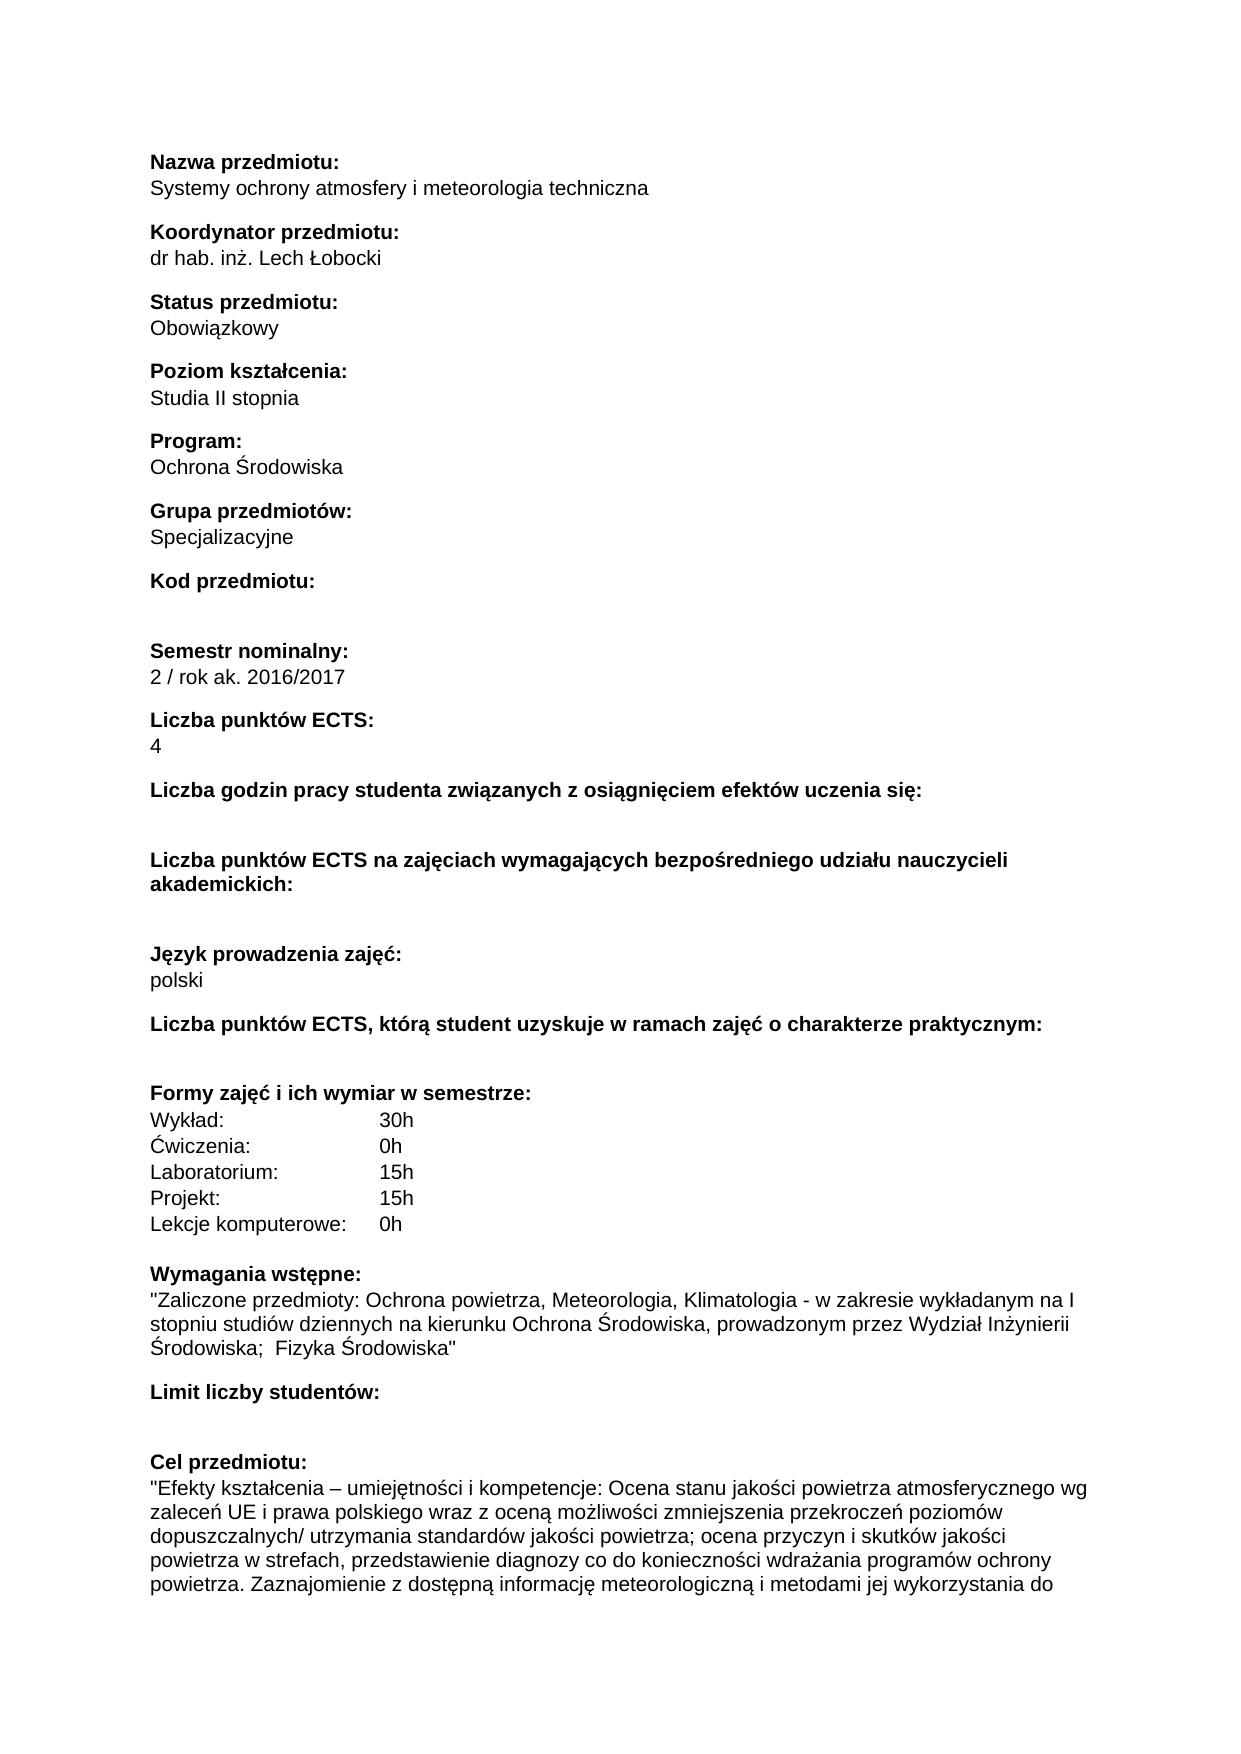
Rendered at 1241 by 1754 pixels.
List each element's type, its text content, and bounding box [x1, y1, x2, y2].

text Liczba punktów ECTS na zajęciach wymagających bezpośredniego udziału nauczycieli akademickich: [150, 848, 1090, 896]
text Cel przedmiotu: [150, 1449, 1090, 1473]
table_cell 15h [369, 1158, 597, 1184]
text Program: [150, 429, 1090, 453]
text "Zaliczone przedmioty: Ochrona powietrza, Meteorologia, Klimatologia - w zakresie wykładanym na I stopniu studiów dziennych na kierunku Ochrona Środowiska, prowadzonym przez Wydział Inżynierii Środowiska; Fizyka Środowiska" [150, 1288, 1090, 1360]
text polski [150, 968, 1090, 992]
table_cell Ćwiczenia: [140, 1134, 367, 1158]
text Specjalizacyjne [150, 525, 1090, 549]
table_cell Projekt: [140, 1186, 367, 1210]
text Ochrona Środowiska [150, 455, 1090, 479]
text Studia II stopnia [150, 385, 1090, 409]
table_cell Lekcje komputerowe: [140, 1212, 367, 1236]
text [150, 1476, 1090, 1595]
table_header 30h [369, 1108, 597, 1132]
text Grupa przedmiotów: [150, 499, 1090, 523]
text dr hab. inż. Lech Łobocki [150, 246, 1090, 270]
text Koordynator przedmiotu: [150, 220, 1090, 244]
text Limit liczby studentów: [150, 1380, 1090, 1404]
text Kod przedmiotu: [150, 569, 1090, 593]
text 4 [150, 734, 1090, 758]
text Obowiązkowy [150, 316, 1090, 339]
table_cell Laboratorium: [140, 1160, 367, 1184]
text Poziom kształcenia: [150, 359, 1090, 383]
text Wymagania wstępne: [150, 1262, 1090, 1286]
text 2 / rok ak. 2016/2017 [150, 664, 1090, 688]
text Formy zajęć i ich wymiar w semestrze: [150, 1081, 1090, 1105]
table_cell 0h [369, 1210, 597, 1236]
table_cell 0h [369, 1132, 597, 1158]
text Liczba godzin pracy studenta związanych z osiągnięciem efektów uczenia się: [150, 778, 1090, 802]
text Systemy ochrony atmosfery i meteorologia techniczna [150, 176, 1090, 200]
text Język prowadzenia zajęć: [150, 942, 1090, 966]
table_cell 15h [369, 1184, 597, 1210]
text Liczba punktów ECTS, którą student uzyskuje w ramach zajęć o charakterze praktycznym: [150, 1011, 1090, 1035]
text Semestr nominalny: [150, 638, 1090, 662]
table_header Wykład: [140, 1108, 367, 1132]
text Nazwa przedmiotu: [150, 150, 1090, 174]
text Status przedmiotu: [150, 289, 1090, 313]
text Liczba punktów ECTS: [150, 708, 1090, 732]
